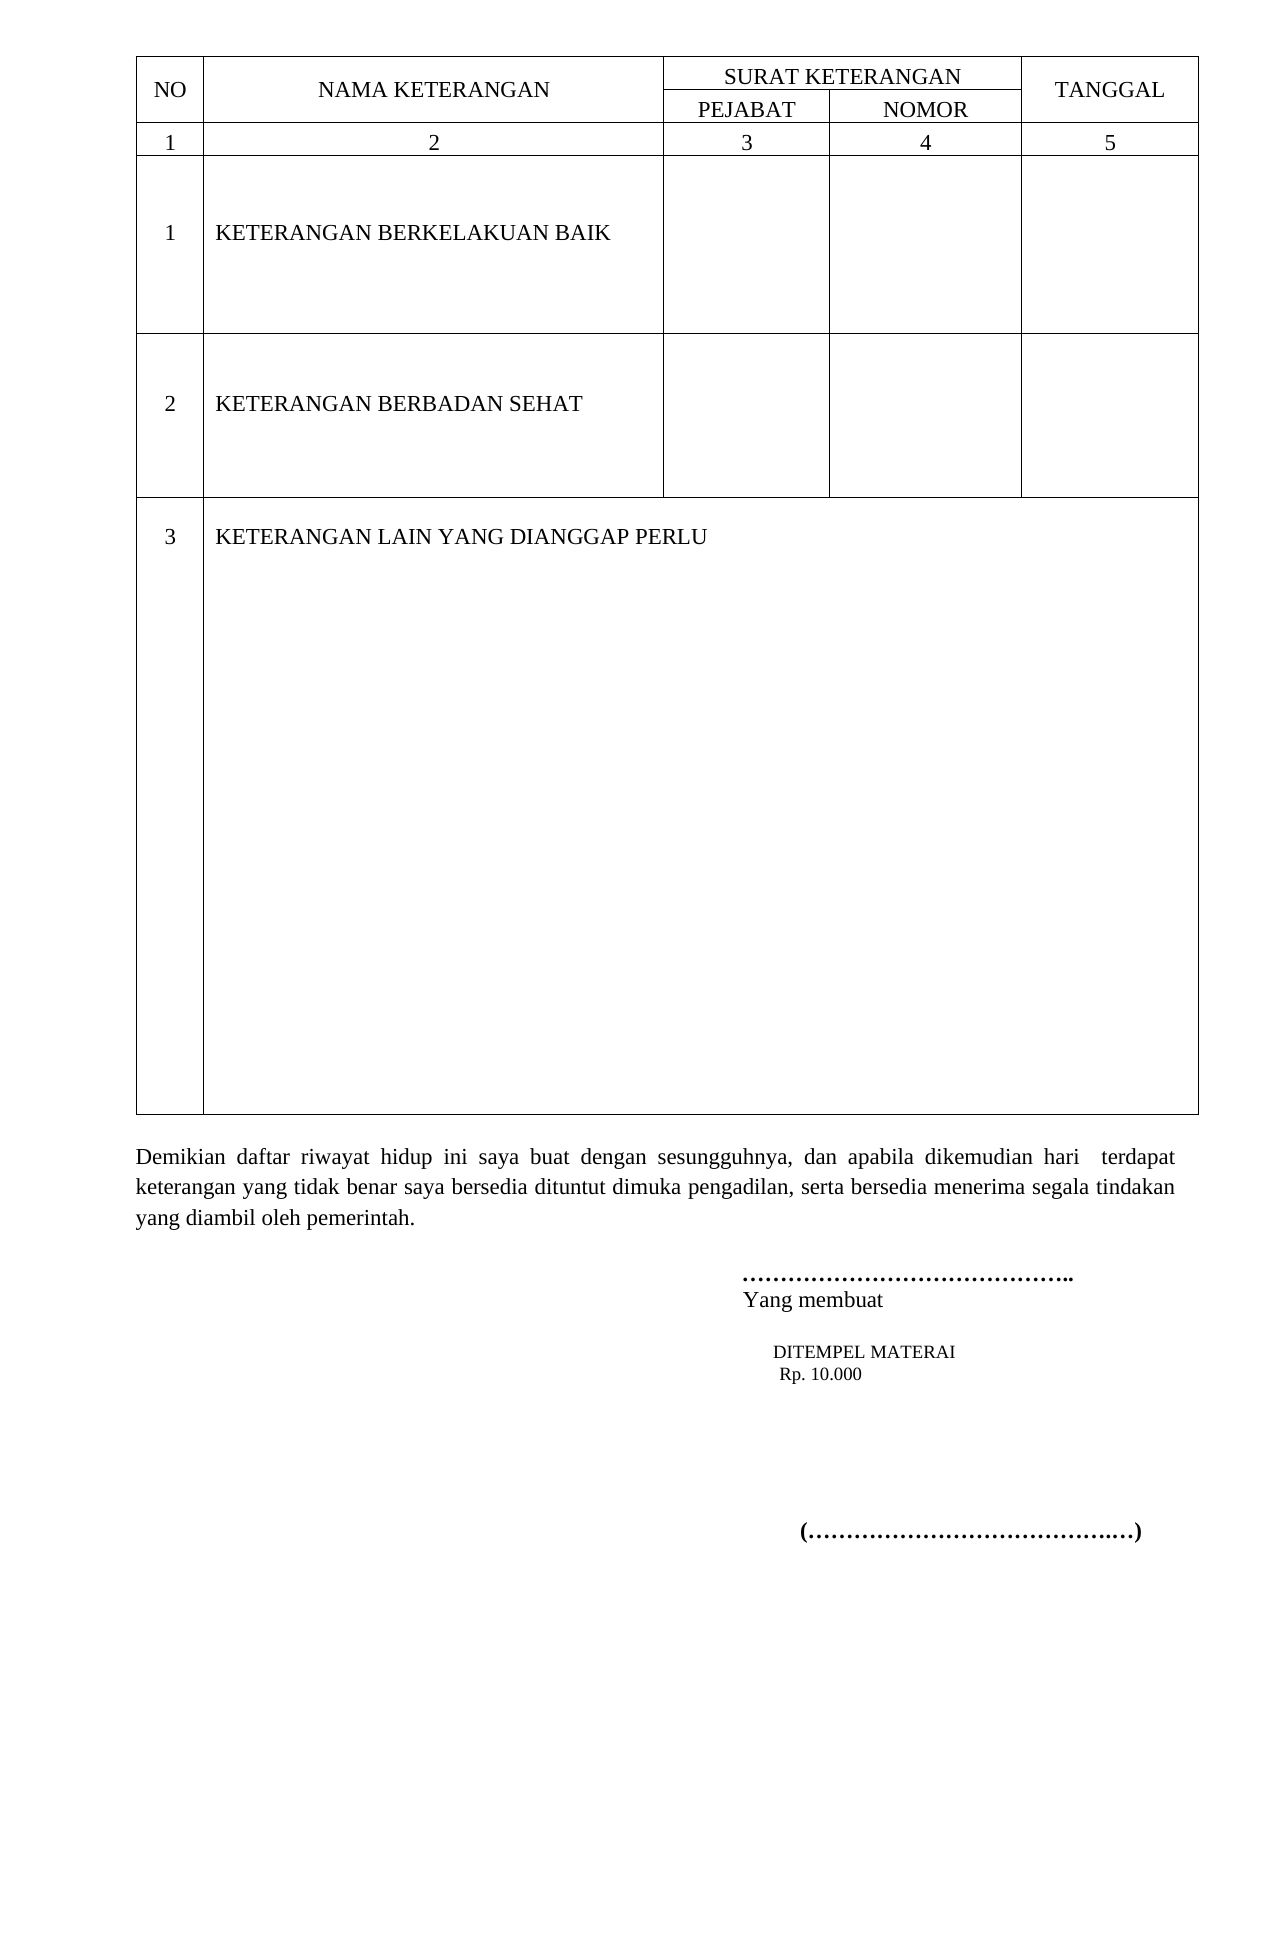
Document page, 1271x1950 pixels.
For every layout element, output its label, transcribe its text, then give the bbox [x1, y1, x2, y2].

table_header NAMA KETERANGAN [204, 57, 663, 122]
table_cell [1022, 334, 1198, 497]
table_cell 1 [137, 123, 203, 155]
table_cell 3 [137, 498, 203, 1114]
text DITEMPEL MATERAI [667, 1341, 1177, 1362]
table_cell 2 [204, 123, 663, 155]
table_cell [664, 156, 829, 333]
table_cell 5 [1022, 123, 1198, 155]
table_cell PEJABAT [664, 90, 829, 122]
table_cell 4 [830, 123, 1021, 155]
table_cell 3 [664, 123, 829, 155]
table_header NO [137, 57, 203, 122]
table_cell KETERANGAN BERKELAKUAN BAIK [204, 156, 663, 333]
text Demikian daftar riwayat hidup ini saya buat dengan sesungguhnya, dan apabila dikemudian hari terdapat keterangan yang tidak benar saya bersedia dituntut dimuka pengadilan, serta bersedia menerima segala tindakan yang diambil oleh pemerintah. [135, 1143, 1177, 1230]
text (………………………………….…) [800, 1489, 1177, 1544]
text Yang membuat [135, 1286, 1177, 1313]
table_cell [1022, 156, 1198, 333]
table_cell NOMOR [830, 90, 1021, 122]
text Rp. 10.000 [135, 1362, 1177, 1384]
table_header TANGGAL [1022, 57, 1198, 122]
table_cell [830, 334, 1021, 497]
table_cell [664, 334, 829, 497]
text …………………………………….. [135, 1260, 1177, 1286]
table_cell KETERANGAN LAIN YANG DIANGGAP PERLU [204, 498, 1198, 1114]
table_cell [830, 156, 1021, 333]
table_header SURAT KETERANGAN [664, 57, 1021, 89]
table_cell KETERANGAN BERBADAN SEHAT [204, 334, 663, 497]
table_cell 2 [137, 334, 203, 497]
table_cell 1 [137, 156, 203, 333]
